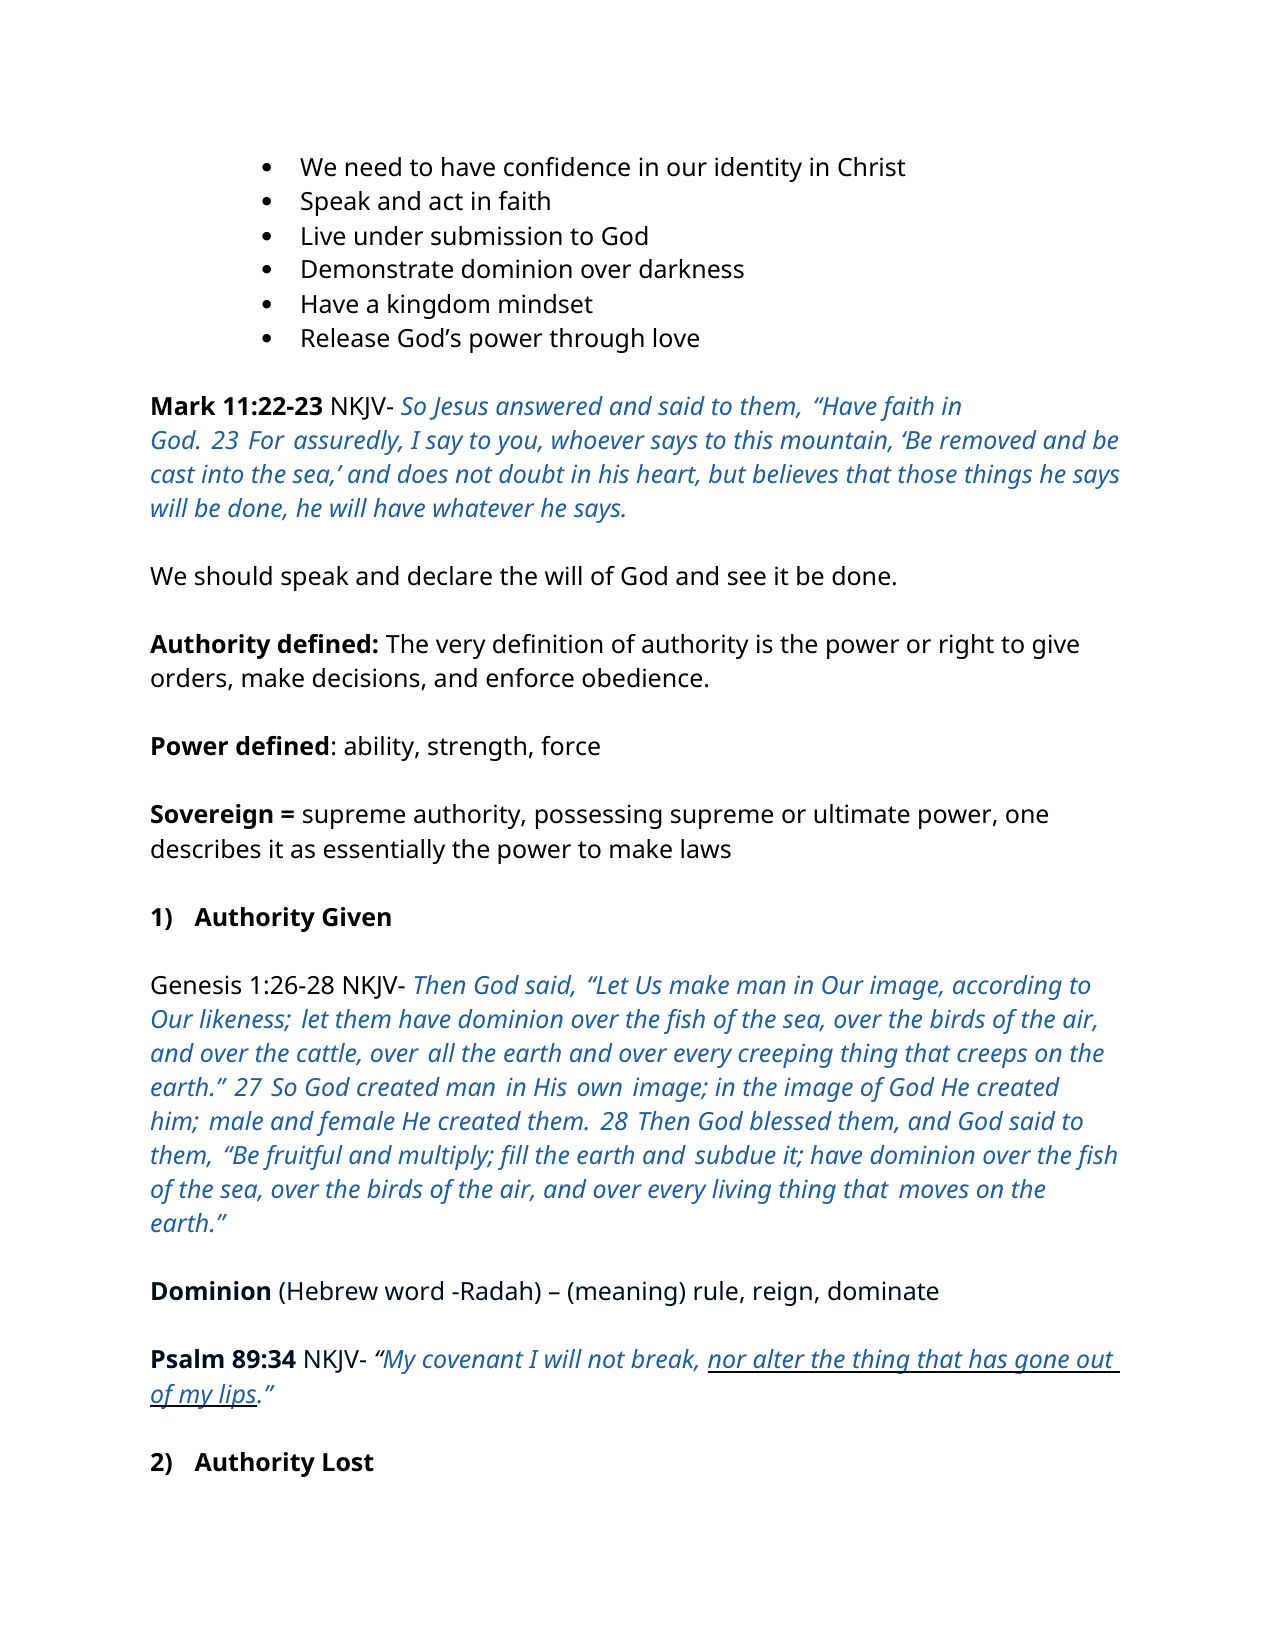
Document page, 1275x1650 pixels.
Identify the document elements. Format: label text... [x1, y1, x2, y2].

list Have a kingdom mindset [262, 286, 1125, 320]
list Demonstrate dominion over darkness [262, 252, 1125, 286]
list Speak and act in faith [262, 184, 1125, 218]
text Psalm 89:34 NKJV- “My covenant I will not break, nor alter the thing that has gone out of my lips.” [150, 1342, 1125, 1410]
text Authority defined: The very definition of authority is the power or right to give orders, make decisions, and enforce obedience. [150, 627, 1125, 695]
text Dominion (Hebrew word -Radah) – (meaning) rule, reign, dominate [150, 1274, 1125, 1308]
text Power defined: ability, strength, force [150, 729, 1125, 763]
text We should speak and declare the will of God and see it be done. [150, 559, 1125, 593]
text Mark 11:22-23 NKJV- So Jesus answered and said to them, “Have faith in God. 23 For assuredly, I say to you, whoever says to this mountain, ‘Be removed and be cast into the sea,’ and does not doubt in his heart, but believes that those things he says will be done, he will have whatever he says. [150, 388, 1125, 525]
list Authority Given [150, 899, 1125, 933]
list We need to have confidence in our identity in Christ [262, 150, 1125, 184]
list Live under submission to God [262, 218, 1125, 252]
list Release God’s power through love [262, 320, 1125, 354]
text Sovereign = supreme authority, possessing supreme or ultimate power, one describes it as essentially the power to make laws [150, 797, 1125, 865]
list Authority Lost [150, 1444, 1125, 1478]
text Genesis 1:26-28 NKJV- Then God said, “Let Us make man in Our image, according to Our likeness; let them have dominion over the fish of the sea, over the birds of the air, and over the cattle, over all the earth and over every creeping thing that creeps on the earth.” 27 So God created man in His own image; in the image of God He created him; male and female He created them. 28 Then God blessed them, and God said to them, “Be fruitful and multiply; fill the earth and subdue it; have dominion over the fish of the sea, over the birds of the air, and over every living thing that moves on the earth.” [150, 967, 1125, 1240]
